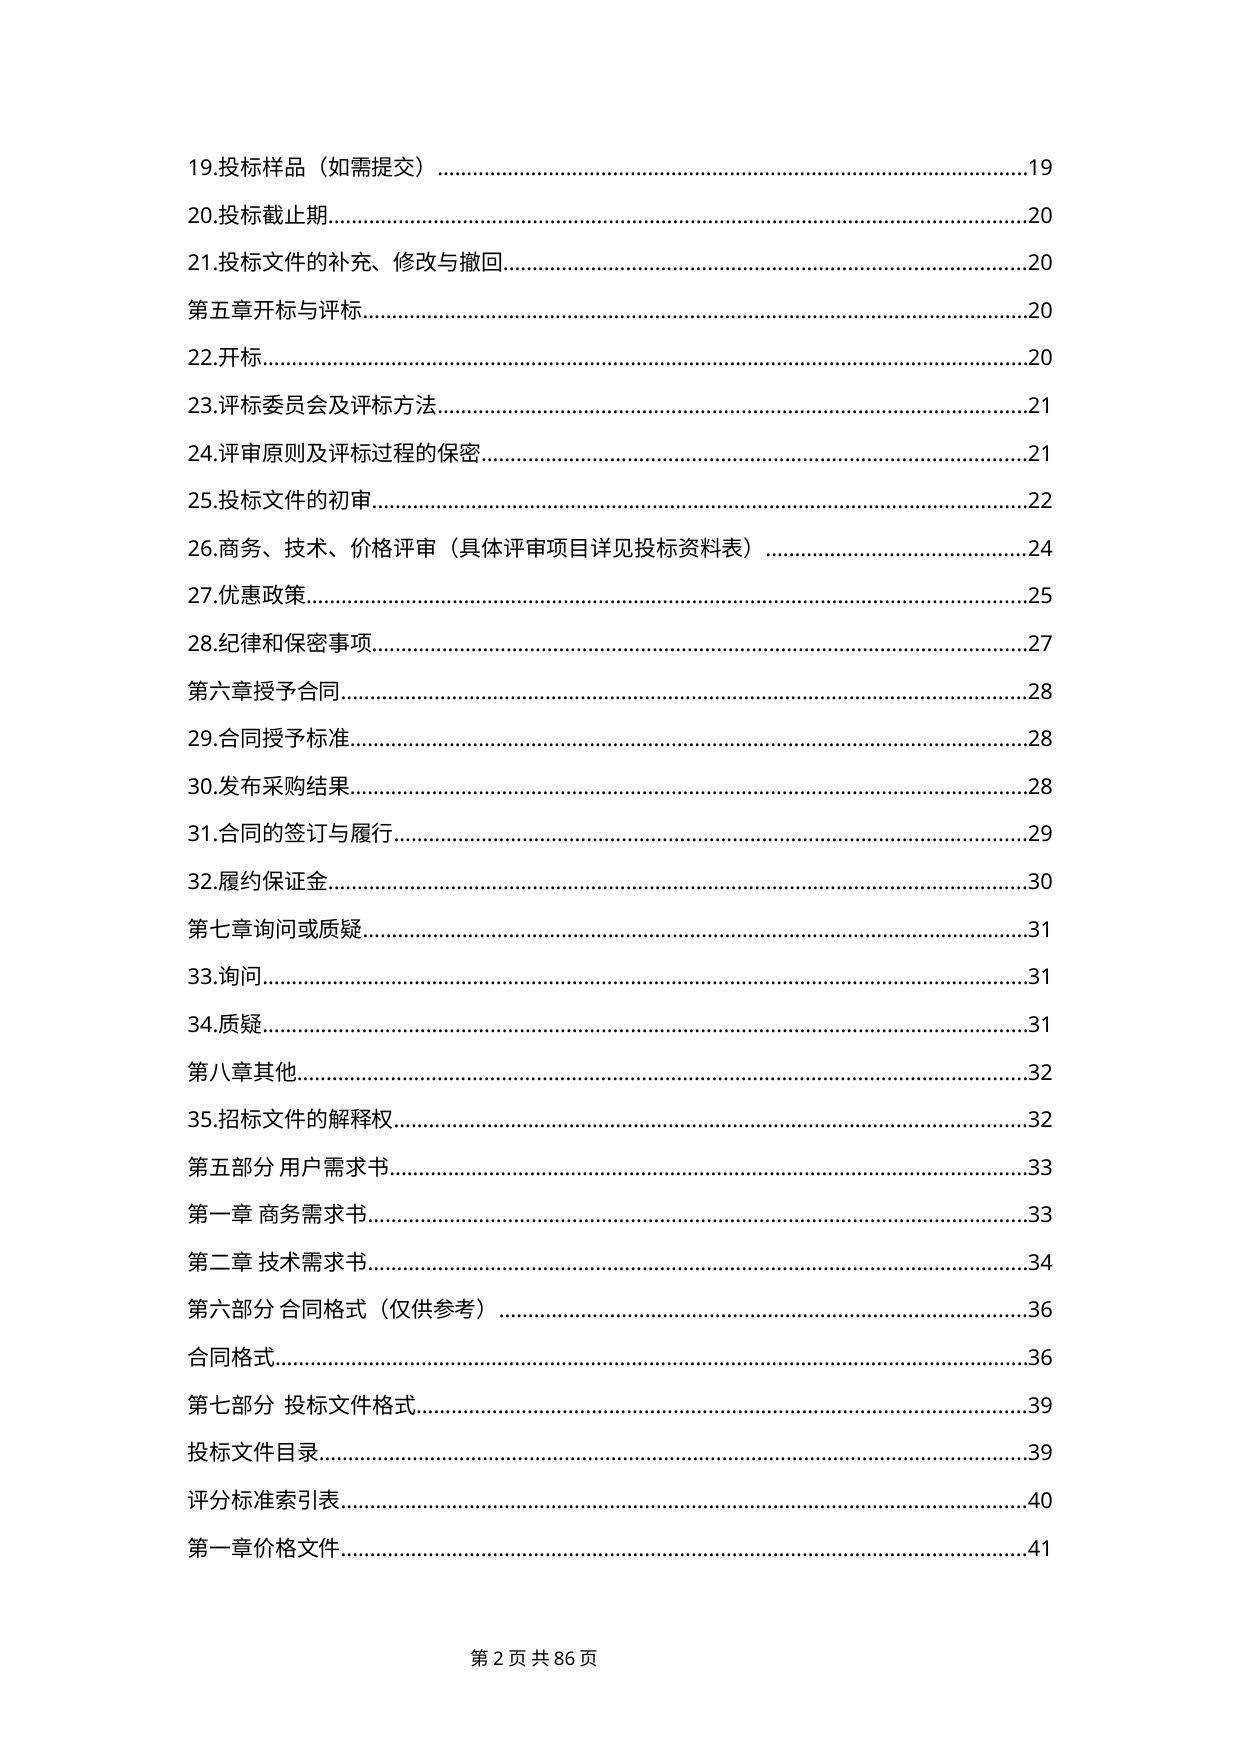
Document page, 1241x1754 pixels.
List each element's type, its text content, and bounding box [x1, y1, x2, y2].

text 第一章 商务需求书 33 [187, 1197, 1053, 1229]
text 26.商务、技术、价格评审（具体评审项目详见投标资料表） 24 [187, 531, 1053, 563]
text 第七章询问或质疑 31 [187, 912, 1053, 943]
text 19.投标样品（如需提交） 19 [187, 150, 1053, 182]
text 21.投标文件的补充、修改与撤回 20 [187, 245, 1053, 277]
text 27.优惠政策 25 [187, 578, 1053, 610]
text 评分标准索引表 40 [187, 1483, 1053, 1515]
text 22.开标 20 [187, 340, 1053, 372]
text 24.评审原则及评标过程的保密 21 [187, 436, 1053, 467]
text 第五部分 用户需求书 33 [187, 1150, 1053, 1181]
text 32.履约保证金 30 [187, 864, 1053, 896]
text 35.招标文件的解释权 32 [187, 1102, 1053, 1134]
text 合同格式 36 [187, 1340, 1053, 1372]
text 31.合同的签订与履行 29 [187, 816, 1053, 848]
text 25.投标文件的初审 22 [187, 483, 1053, 515]
text 第一章价格文件 41 [187, 1531, 1053, 1562]
text 投标文件目录 39 [187, 1435, 1053, 1467]
text 第六章授予合同 28 [187, 674, 1053, 705]
text 第二章 技术需求书 34 [187, 1245, 1053, 1277]
text 34.质疑 31 [187, 1007, 1053, 1039]
text 20.投标截止期 20 [187, 198, 1053, 229]
text 30.发布采购结果 28 [187, 769, 1053, 801]
text 23.评标委员会及评标方法 21 [187, 388, 1053, 420]
text 第七部分 投标文件格式 39 [187, 1388, 1053, 1419]
text 33.询问 31 [187, 959, 1053, 991]
text 第五章开标与评标 20 [187, 293, 1053, 324]
text 第六部分 合同格式（仅供参考） 36 [187, 1292, 1053, 1324]
text 第八章其他 32 [187, 1054, 1053, 1086]
text 29.合同授予标准 28 [187, 721, 1053, 753]
text 28.纪律和保密事项 27 [187, 626, 1053, 658]
